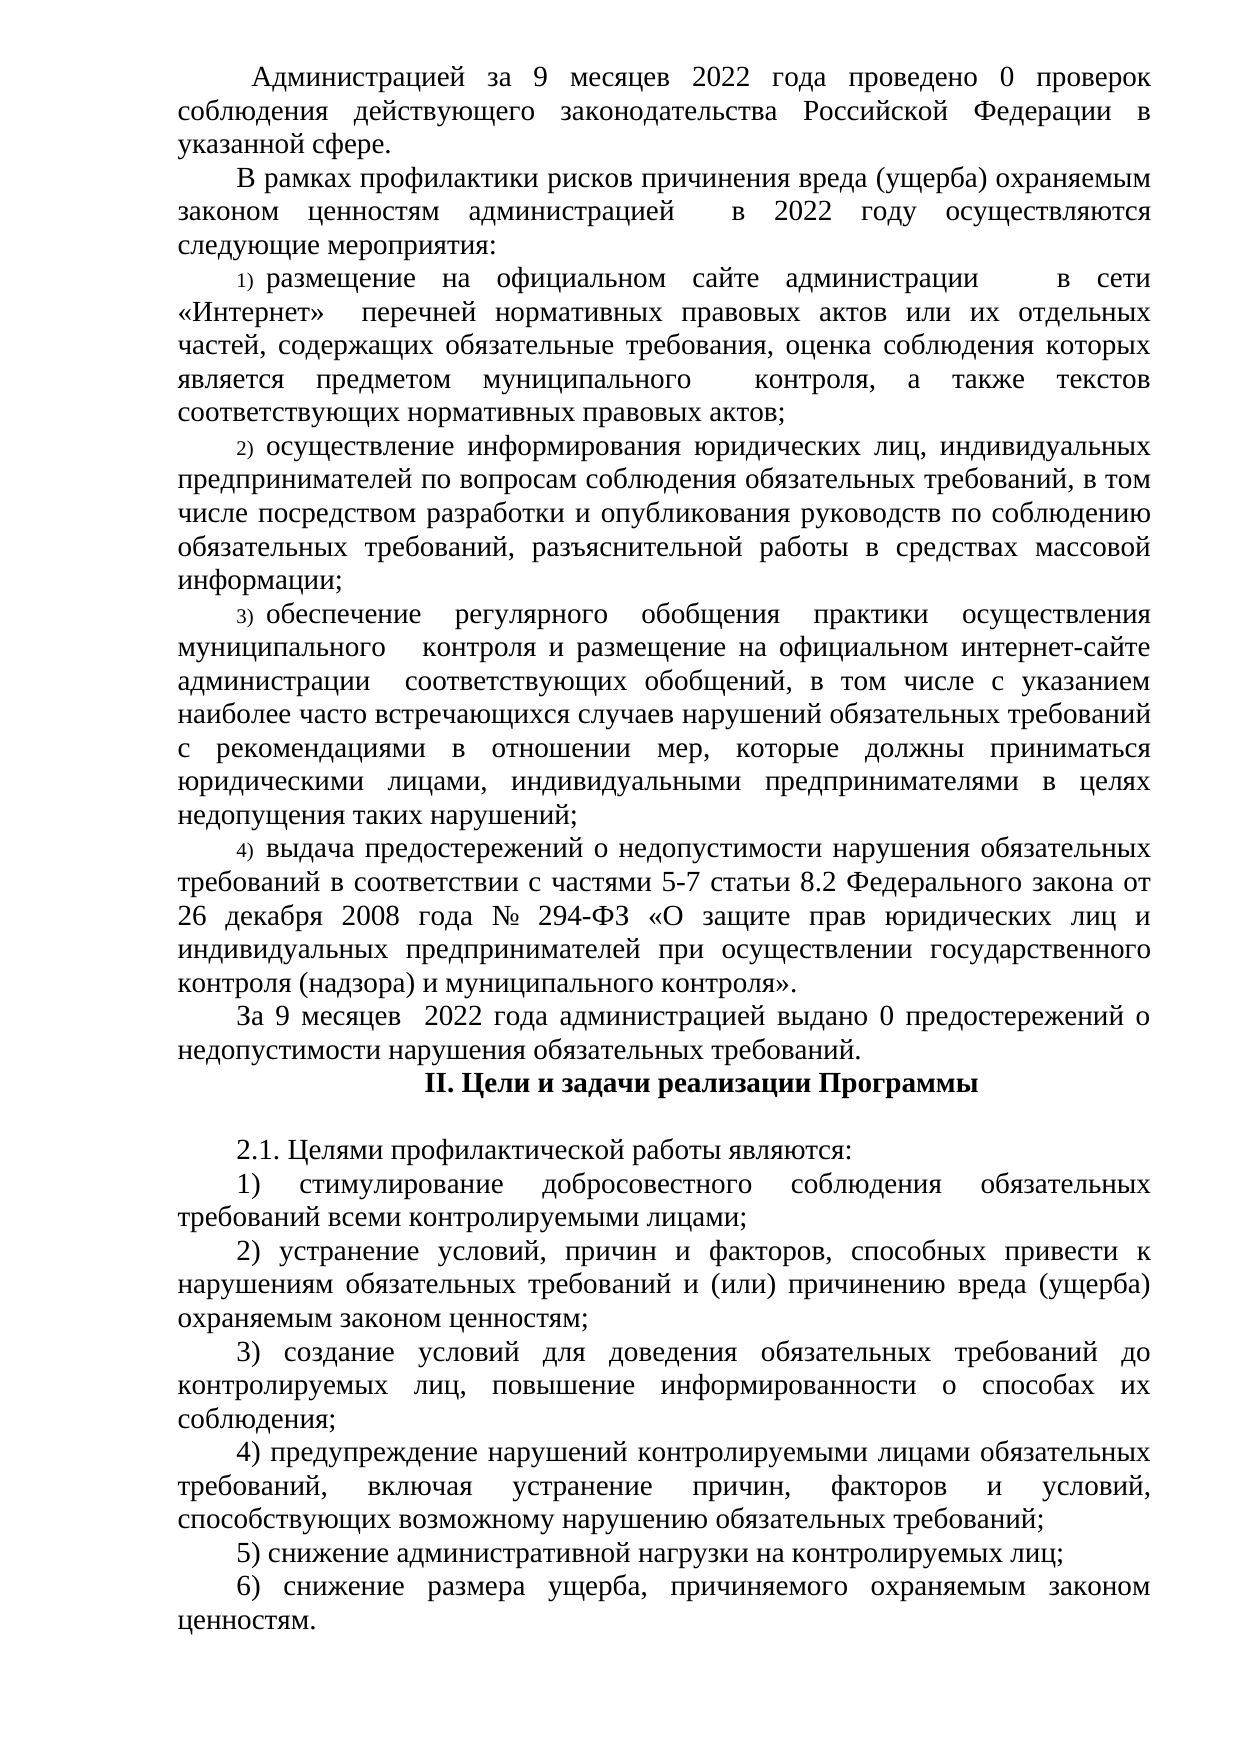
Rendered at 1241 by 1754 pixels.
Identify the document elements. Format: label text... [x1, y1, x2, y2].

text 6) снижение размера ущерба, причиняемого охраняемым законом ценностям. [177, 1568, 1152, 1636]
text 4) предупреждение нарушений контролируемыми лицами обязательных требований, включая устранение причин, факторов и условий, способствующих возможному нарушению обязательных требований; [177, 1434, 1152, 1535]
text 3) создание условий для доведения обязательных требований до контролируемых лиц, повышение информированности о способах их соблюдения; [177, 1334, 1152, 1434]
list осуществление информирования юридических лиц, индивидуальных предпринимателей по вопросам соблюдения обязательных требований, в том числе посредством разработки и опубликования руководств по соблюдению обязательных требований, разъяснительной работы в средствах массовой информации; [177, 428, 1152, 596]
text II. Цели и задачи реализации Программы [177, 1065, 1152, 1099]
text В рамках профилактики рисков причинения вреда (ущерба) охраняемым законом ценностям администрацией в 2022 году осуществляются следующие мероприятия: [177, 160, 1152, 260]
list размещение на официальном сайте администрации в сети «Интернет» перечней нормативных правовых актов или их отдельных частей, содержащих обязательные требования, оценка соблюдения которых является предметом муниципального контроля, а также текстов соответствующих нормативных правовых актов; [177, 260, 1152, 428]
text 5) снижение административной нагрузки на контролируемых лиц; [177, 1535, 1152, 1568]
text 2.1. Целями профилактической работы являются: [177, 1132, 1152, 1166]
text 1) стимулирование добросовестного соблюдения обязательных требований всеми контролируемыми лицами; [177, 1166, 1152, 1233]
list выдача предостережений о недопустимости нарушения обязательных требований в соответствии с частями 5-7 статьи 8.2 Федерального закона от 26 декабря 2008 года № 294-ФЗ «О защите прав юридических лиц и индивидуальных предпринимателей при осуществлении государственного контроля (надзора) и муниципального контроля». [177, 831, 1152, 998]
text Администрацией за 9 месяцев 2022 года проведено 0 проверок соблюдения действующего законодательства Российской Федерации в указанной сфере. [177, 59, 1152, 160]
text 2) устранение условий, причин и факторов, способных привести к нарушениям обязательных требований и (или) причинению вреда (ущерба) охраняемым законом ценностям; [177, 1233, 1152, 1334]
list обеспечение регулярного обобщения практики осуществления муниципального контроля и размещение на официальном интернет-сайте администрации соответствующих обобщений, в том числе с указанием наиболее часто встречающихся случаев нарушений обязательных требований с рекомендациями в отношении мер, которые должны приниматься юридическими лицами, индивидуальными предпринимателями в целях недопущения таких нарушений; [177, 596, 1152, 831]
text За 9 месяцев 2022 года администрацией выдано 0 предостережений о недопустимости нарушения обязательных требований. [177, 998, 1152, 1065]
